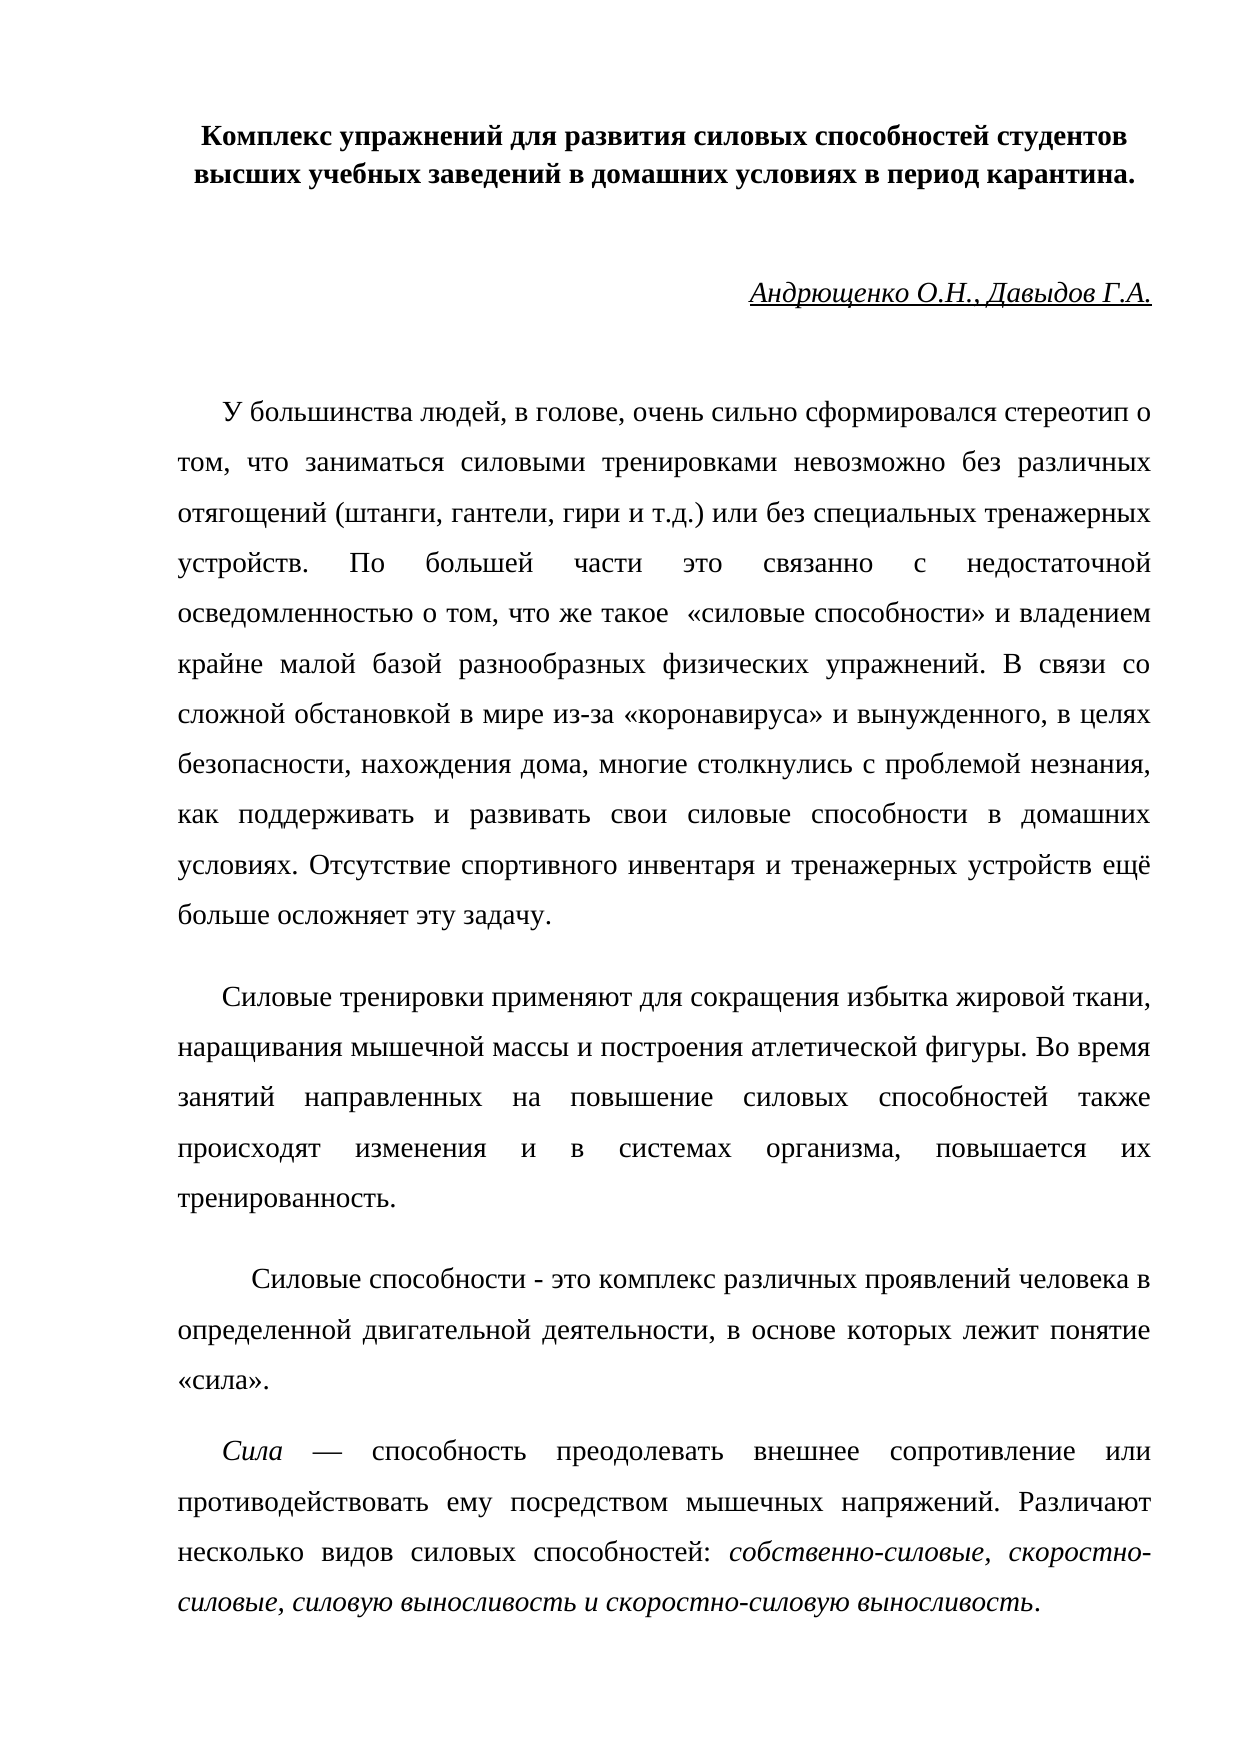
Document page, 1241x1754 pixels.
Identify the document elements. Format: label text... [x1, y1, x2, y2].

text Силовые способности - это комплекс различных проявлений человека в определенной двигательной деятельности, в основе которых лежит понятие «сила». [177, 1262, 1152, 1396]
text Силовые тренировки применяют для сокращения избытка жировой ткани, наращивания мышечной массы и построения атлетической фигуры. Во время занятий направленных на повышение силовых способностей также происходят изменения и в системах организма, повышается их тренированность. [177, 979, 1152, 1214]
text У большинства людей, в голове, очень сильно сформировался стереотип о том, что заниматься силовыми тренировками невозможно без различных отягощений (штанги, гантели, гири и т.д.) или без специальных тренажерных устройств. По большей части это связанно с недостаточной осведомленностью о том, что же такое «силовые способности» и владением крайне малой базой разнообразных физических упражнений. В связи со сложной обстановкой в мире из-за «коронавируса» и вынужденного, в целях безопасности, нахождения дома, многие столкнулись с проблемой незнания, как поддерживать и развивать свои силовые способности в домашних условиях. Отсутствие спортивного инвентаря и тренажерных устройств ещё больше осложняет эту задачу. [177, 394, 1152, 931]
text Сила — способность преодолевать внешнее сопротивление или противодействовать ему посредством мышечных напряжений. Различают несколько видов силовых способностей: собственно-силовые, скоростно-силовые, силовую выносливость и скоростно-силовую выносливость. [177, 1433, 1152, 1618]
text Андрющенко О.Н., Давыдов Г.А. [177, 275, 1152, 309]
text Комплекс упражнений для развития силовых способностей студентов высших учебных заведений в домашних условиях в период карантина. [177, 118, 1152, 190]
